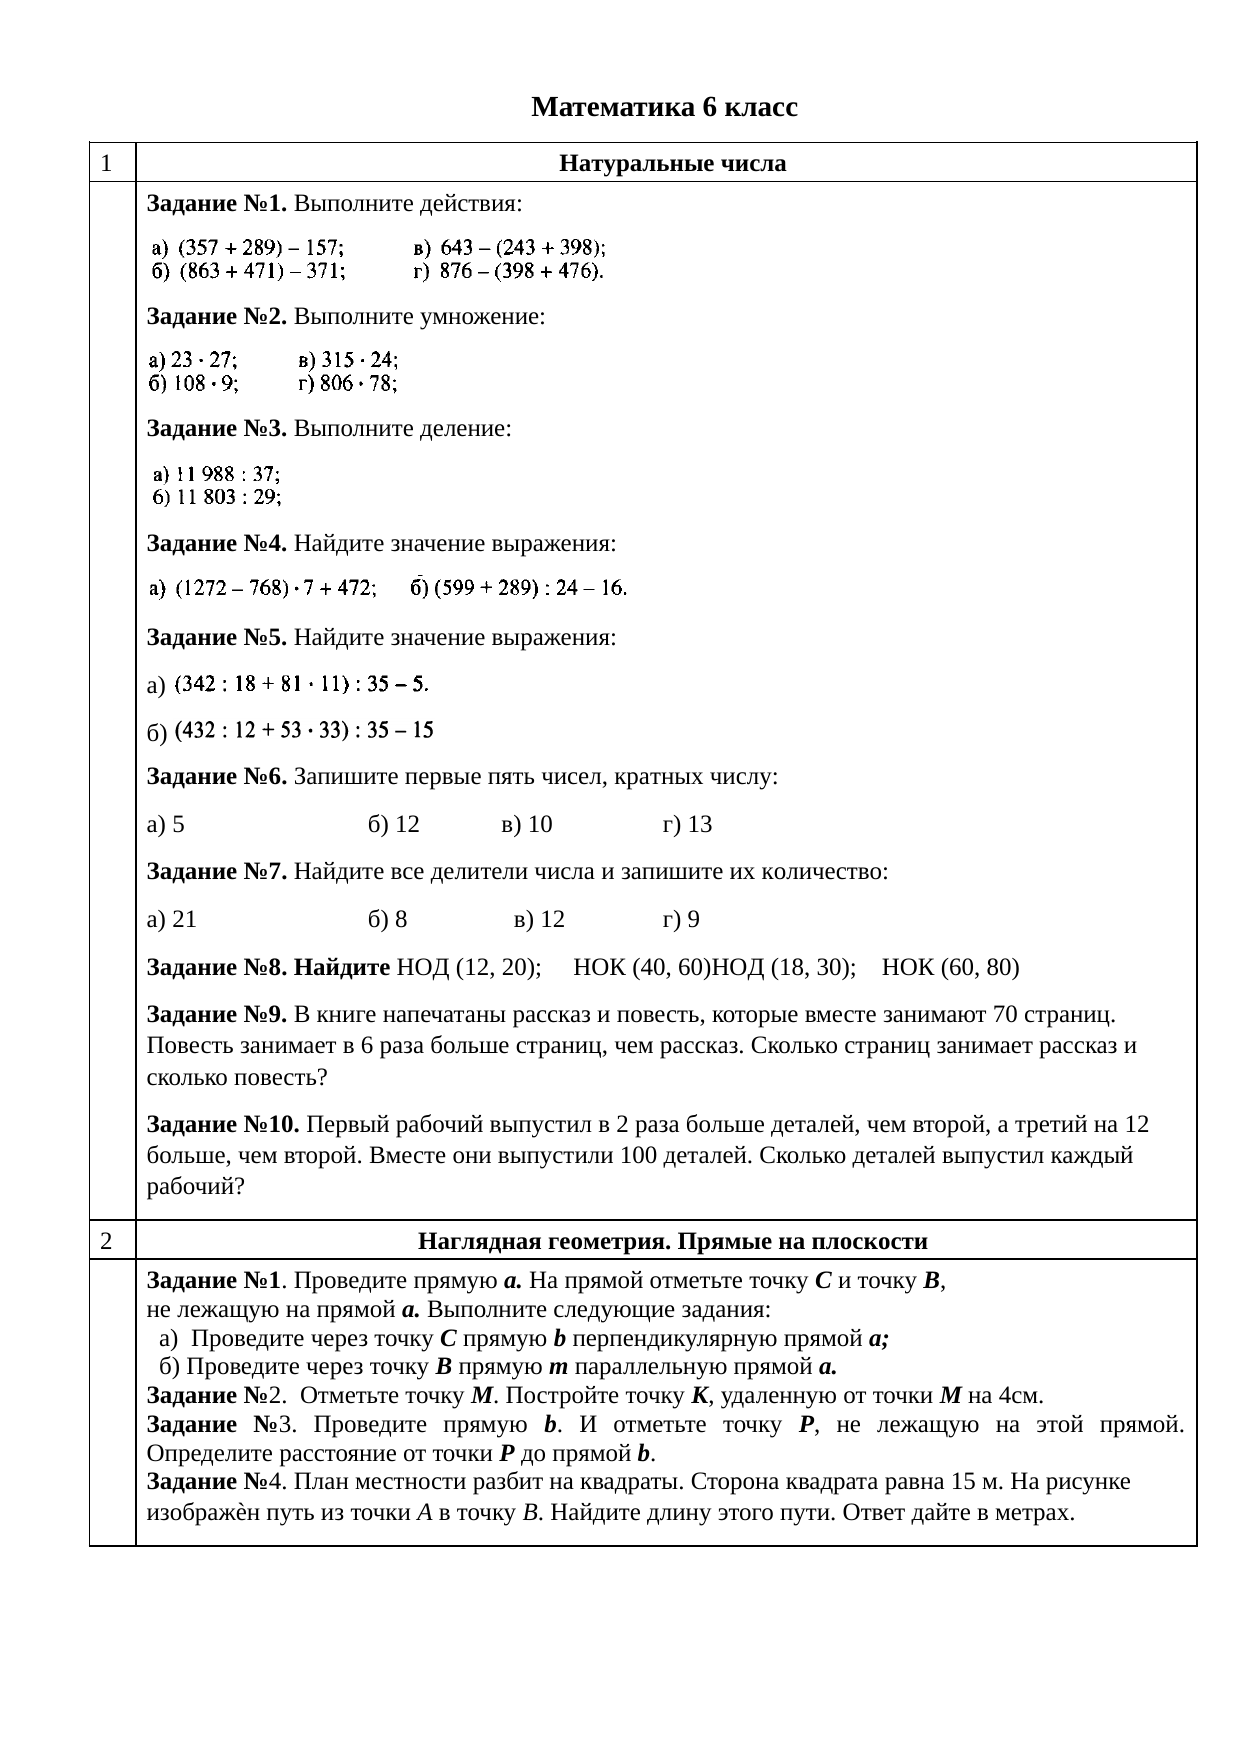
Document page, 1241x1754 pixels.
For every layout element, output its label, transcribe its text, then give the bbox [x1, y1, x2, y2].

table_header Натуральные числа [137, 143, 1196, 181]
picture [173, 718, 435, 742]
table_cell Задание №1. Выполните действия: Задание №2. Выполните умножение: Задание №3. Выполните деление: Задание №4. Найдите значение выражения: Задание №5. Найдите значение выражения: а) б) Задание №6. Запишите первые пять чисел, кратных числу: а) 5 б) 12 в) 10 г) 13 Задание №7. Найдите все делители числа и запишите их количество: а) 21 б) 8 в) 12 г) 9 Задание №8. Найдите НОД (12, 20); НОК (40, 60)НОД (18, 30); НОК (60, 80) Задание №9. В книге напечатаны рассказ и повесть, которые вместе занимают 70 страниц. Повесть занимает в 6 раза больше страниц, чем рассказ. Сколько страниц занимает рассказ и сколько повесть? Задание №10. Первый рабочий выпустил в 2 раза больше деталей, чем второй, а третий на 12 больше, чем второй. Вместе они выпустили 100 деталей. Сколько деталей выпустил каждый рабочий? [137, 182, 1196, 1219]
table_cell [137, 1260, 1196, 1545]
table_cell 2 [90, 1221, 135, 1258]
picture [146, 348, 403, 394]
table_header 1 [90, 143, 135, 181]
text Математика 6 класс [148, 89, 1181, 122]
picture [146, 575, 629, 601]
picture [172, 673, 429, 694]
picture [146, 235, 607, 283]
table_cell [90, 182, 135, 1219]
table_cell [90, 1260, 135, 1545]
picture [146, 461, 287, 509]
table_cell Наглядная геометрия. Прямые на плоскости [137, 1221, 1196, 1258]
